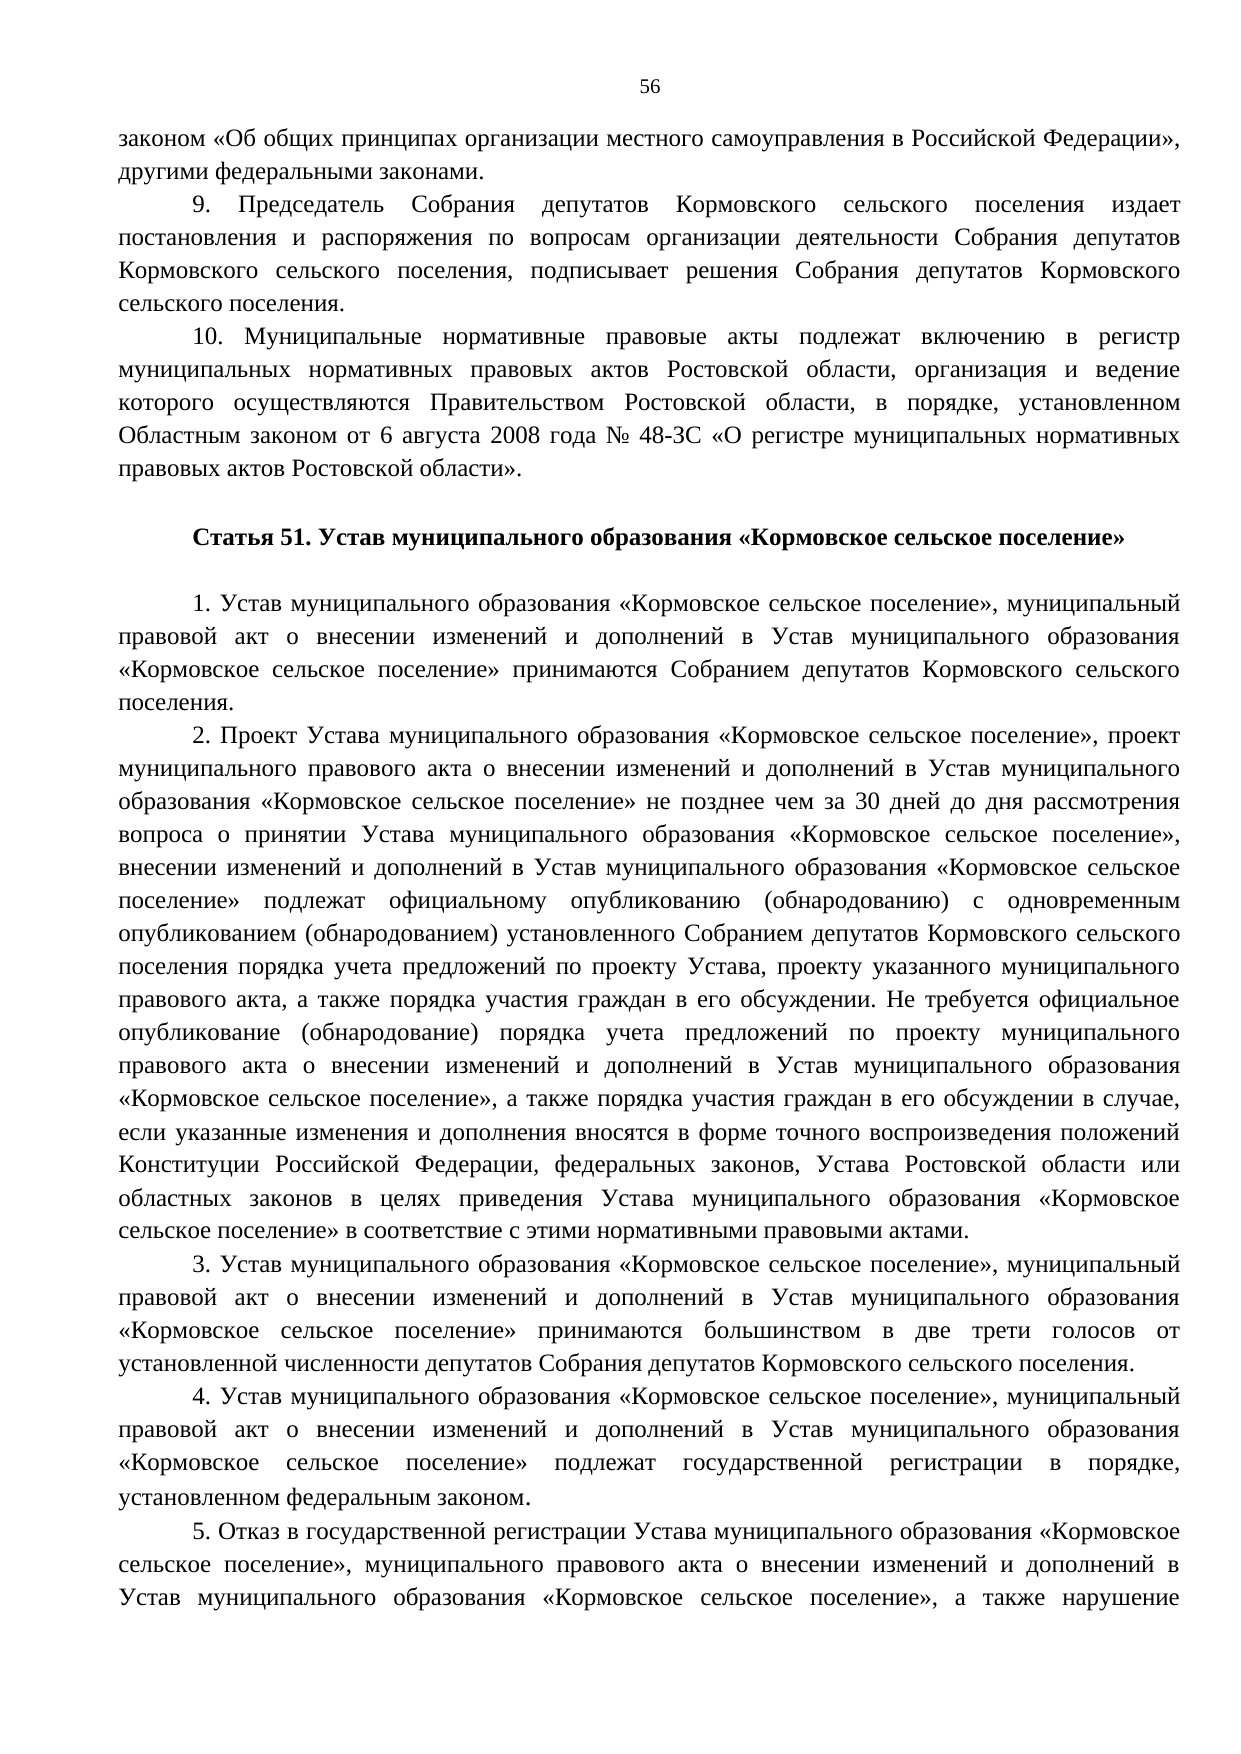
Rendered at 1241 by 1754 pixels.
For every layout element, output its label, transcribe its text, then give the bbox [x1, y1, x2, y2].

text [118, 1516, 1181, 1611]
text 10. Муниципальные нормативные правовые акты подлежат включению в регистр муниципальных нормативных правовых актов Ростовской области, организация и ведение которого осуществляются Правительством Ростовской области, в порядке, установленном Областным законом от 6 августа 2008 года № 48-ЗС «О регистре муниципальных нормативных правовых актов Ростовской области». [118, 321, 1181, 482]
text Статья 51. Устав муниципального образования «Кормовское сельское поселение» [118, 522, 1181, 551]
text 9. Председатель Собрания депутатов Кормовского сельского поселения издает постановления и распоряжения по вопросам организации деятельности Собрания депутатов Кормовского сельского поселения, подписывает решения Собрания депутатов Кормовского сельского поселения. [118, 189, 1181, 317]
text 4. Устав муниципального образования «Кормовское сельское поселение», муниципальный правовой акт о внесении изменений и дополнений в Устав муниципального образования «Кормовское сельское поселение» подлежат государственной регистрации в порядке, установленном федеральным законом. [118, 1381, 1181, 1511]
text 1. Устав муниципального образования «Кормовское сельское поселение», муниципальный правовой акт о внесении изменений и дополнений в Устав муниципального образования «Кормовское сельское поселение» принимаются Собранием депутатов Кормовского сельского поселения. [118, 588, 1181, 716]
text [118, 123, 1181, 185]
text 3. Устав муниципального образования «Кормовское сельское поселение», муниципальный правовой акт о внесении изменений и дополнений в Устав муниципального образования «Кормовское сельское поселение» принимаются большинством в две трети голосов от установленной численности депутатов Собрания депутатов Кормовского сельского поселения. [118, 1249, 1181, 1376]
text 2. Проект Устава муниципального образования «Кормовское сельское поселение», проект муниципального правового акта о внесении изменений и дополнений в Устав муниципального образования «Кормовское сельское поселение» не позднее чем за 30 дней до дня рассмотрения вопроса о принятии Устава муниципального образования «Кормовское сельское поселение», внесении изменений и дополнений в Устав муниципального образования «Кормовское сельское поселение» подлежат официальному опубликованию (обнародованию) с одновременным опубликованием (обнародованием) установленного Собранием депутатов Кормовского сельского поселения порядка учета предложений по проекту Устава, проекту указанного муниципального правового акта, а также порядка участия граждан в его обсуждении. Не требуется официальное опубликование (обнародование) порядка учета предложений по проекту муниципального правового акта о внесении изменений и дополнений в Устав муниципального образования «Кормовское сельское поселение», а также порядка участия граждан в его обсуждении в случае, если указанные изменения и дополнения вносятся в форме точного воспроизведения положений Конституции Российской Федерации, федеральных законов, Устава Ростовской области или областных законов в целях приведения Устава муниципального образования «Кормовское сельское поселение» в соответствие с этими нормативными правовыми актами. [118, 720, 1181, 1244]
